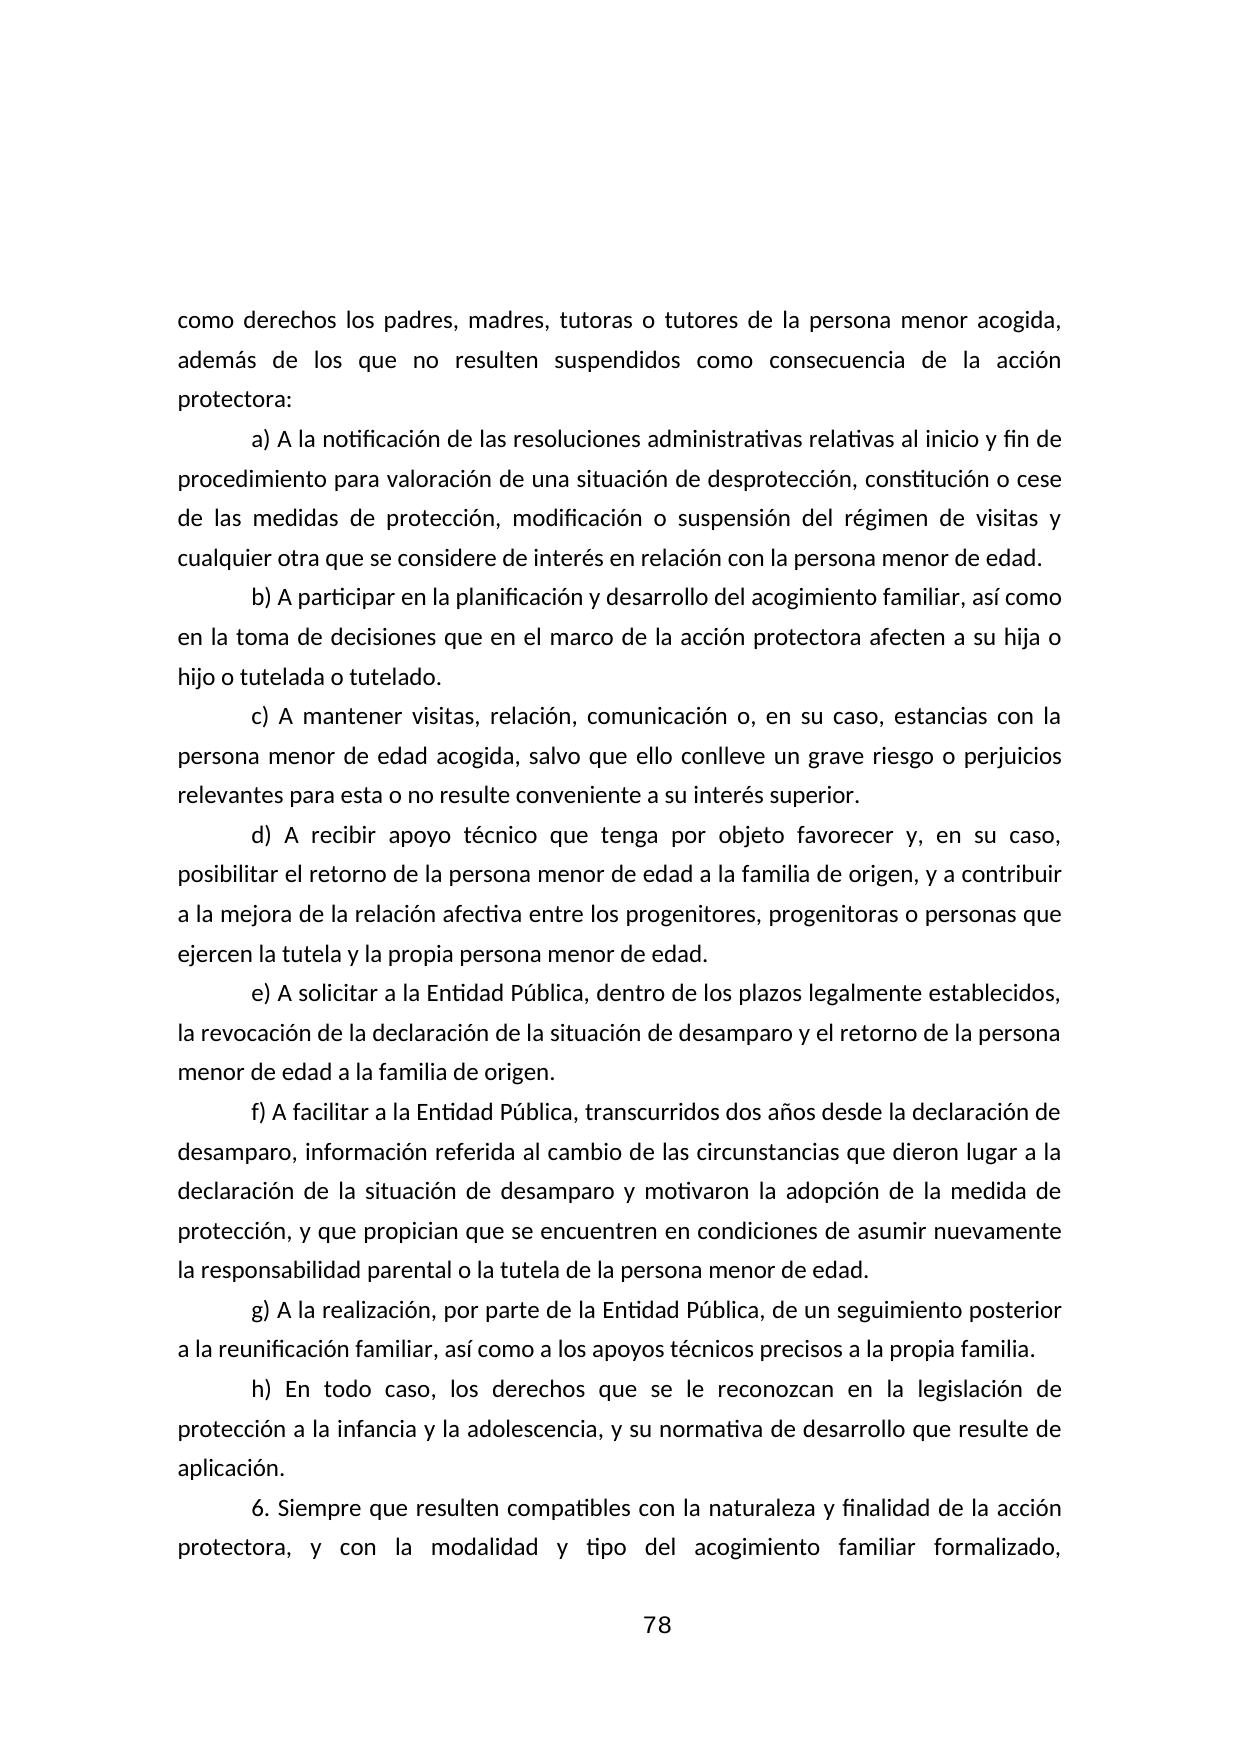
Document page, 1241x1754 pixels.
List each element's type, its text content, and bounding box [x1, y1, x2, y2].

text b) A participar en la planificación y desarrollo del acogimiento familiar, así como en la toma de decisiones que en el marco de la acción protectora afecten a su hija o hijo o tutelada o tutelado. [177, 572, 1063, 691]
text c) A mantener visitas, relación, comunicación o, en su caso, estancias con la persona menor de edad acogida, salvo que ello conlleve un grave riesgo o perjuicios relevantes para esta o no resulte conveniente a su interés superior. [177, 691, 1063, 810]
text h) En todo caso, los derechos que se le reconozcan en la legislación de protección a la infancia y la adolescencia, y su normativa de desarrollo que resulte de aplicación. [177, 1364, 1063, 1483]
text g) A la realización, por parte de la Entidad Pública, de un seguimiento posterior a la reunificación familiar, así como a los apoyos técnicos precisos a la propia familia. [177, 1285, 1063, 1364]
text d) A recibir apoyo técnico que tenga por objeto favorecer y, en su caso, posibilitar el retorno de la persona menor de edad a la familia de origen, y a contribuir a la mejora de la relación afectiva entre los progenitores, progenitoras o personas que ejercen la tutela y la propia persona menor de edad. [177, 810, 1063, 968]
text e) A solicitar a la Entidad Pública, dentro de los plazos legalmente establecidos, la revocación de la declaración de la situación de desamparo y el retorno de la persona menor de edad a la familia de origen. [177, 968, 1063, 1087]
text f) A facilitar a la Entidad Pública, transcurridos dos años desde la declaración de desamparo, información referida al cambio de las circunstancias que dieron lugar a la declaración de la situación de desamparo y motivaron la adopción de la medida de protección, y que propician que se encuentren en condiciones de asumir nuevamente la responsabilidad parental o la tutela de la persona menor de edad. [177, 1087, 1063, 1285]
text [177, 295, 1063, 414]
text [177, 1483, 1063, 1562]
text a) A la notificación de las resoluciones administrativas relativas al inicio y fin de procedimiento para valoración de una situación de desprotección, constitución o cese de las medidas de protección, modificación o suspensión del régimen de visitas y cualquier otra que se considere de interés en relación con la persona menor de edad. [177, 414, 1063, 572]
